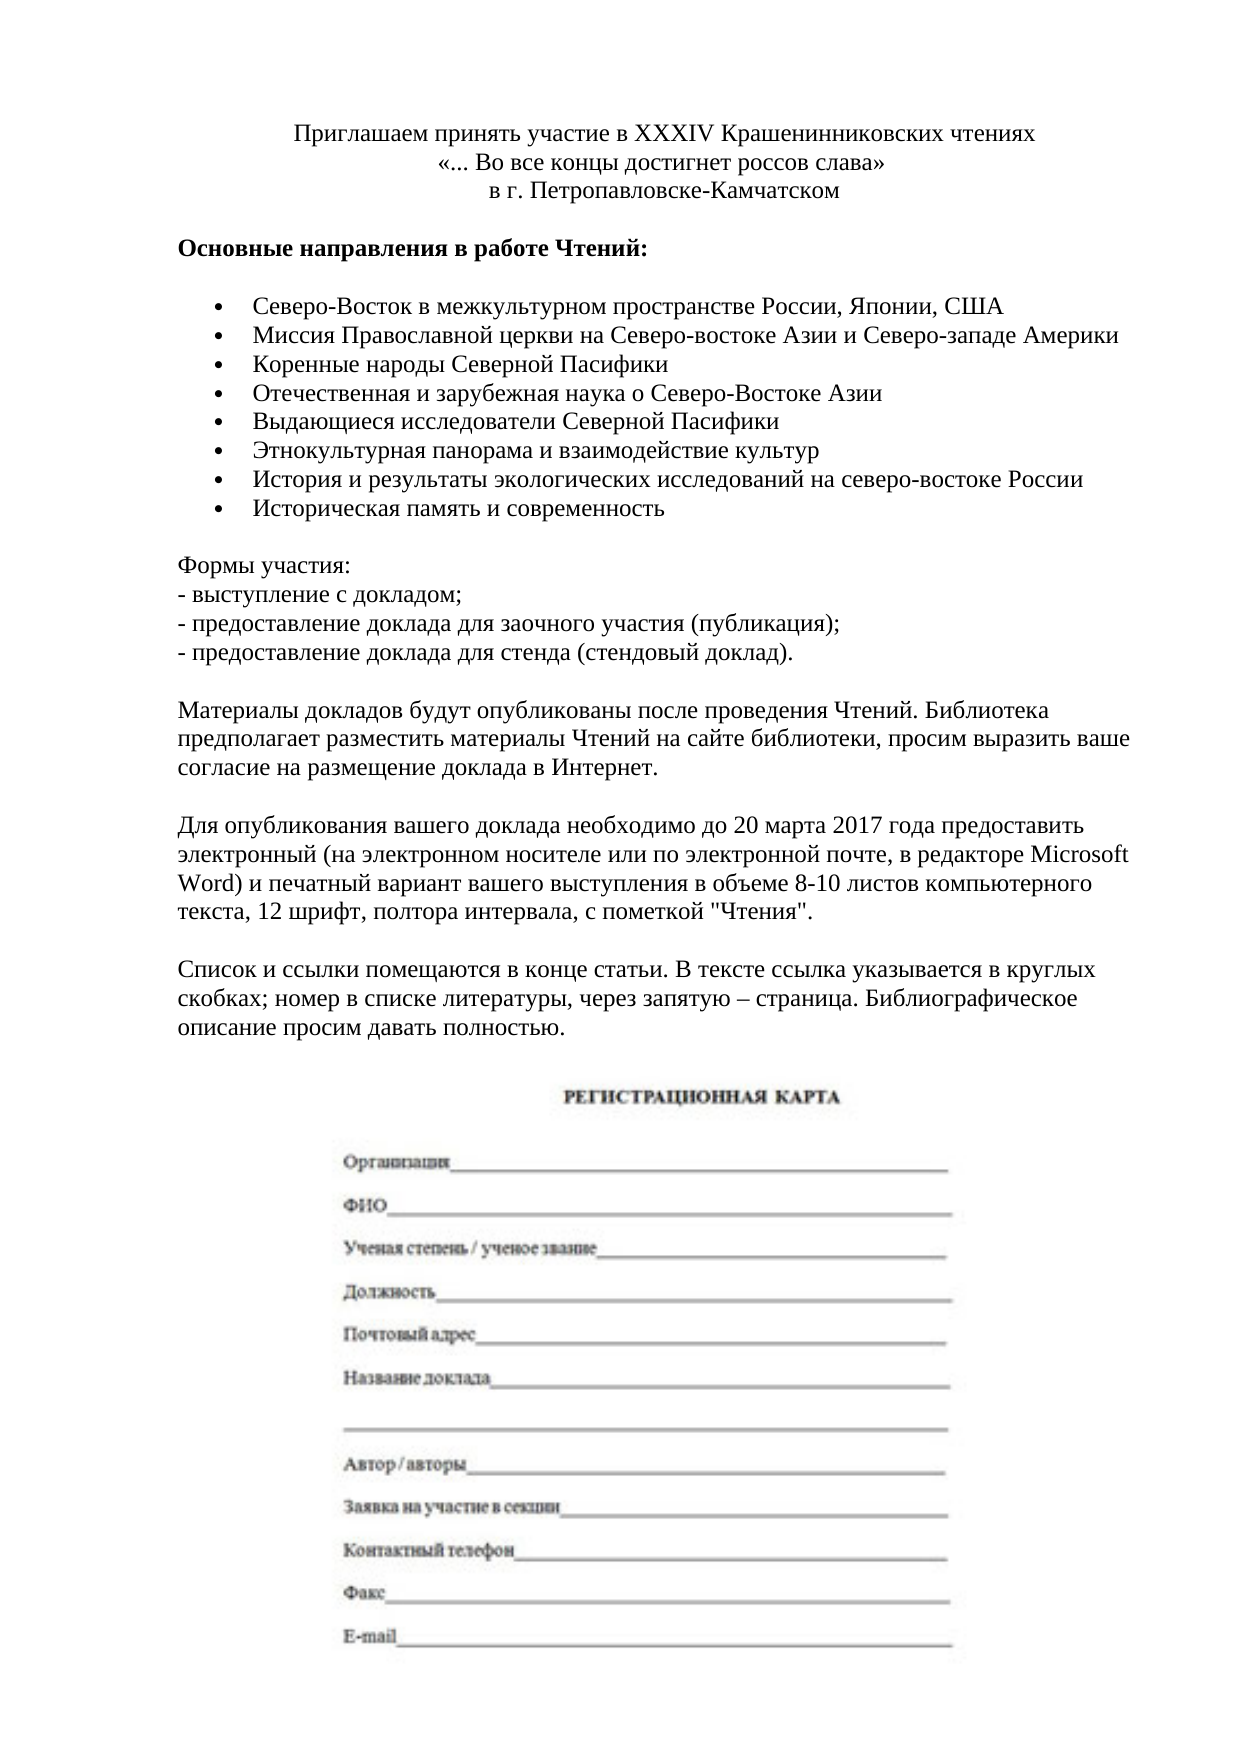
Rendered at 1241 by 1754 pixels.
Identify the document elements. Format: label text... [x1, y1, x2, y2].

list Выдающиеся исследователи Северной Пасифики [215, 406, 1152, 435]
text Для опубликования вашего доклада необходимо до 20 марта 2017 года предоставить электронный (на электронном носителе или по электронной почте, в редакторе Microsoft Word) и печатный вариант вашего выступления в объеме 8-10 листов компьютерного текста, 12 шрифт, полтора интервала, с пометкой "Чтения". [177, 810, 1152, 925]
text Материалы докладов будут опубликованы после проведения Чтений. Библиотека предполагает разместить материалы Чтений на сайте библиотеки, просим выразить ваше согласие на размещение доклада в Интернет. [177, 695, 1152, 781]
text Формы участия: - выступление с докладом; - предоставление доклада для заочного участия (публикация); - предоставление доклада для стенда (стендовый доклад). [177, 551, 1152, 666]
text Основные направления в работе Чтений: [177, 233, 1152, 262]
text «... Во все концы достигнет россов слава» в г. Петропавловске-Камчатском [177, 147, 1152, 204]
picture [315, 1048, 994, 1707]
list Отечественная и зарубежная наука о Северо-Востоке Азии [215, 378, 1152, 406]
list Этнокультурная панорама и взаимодействие культур [215, 435, 1152, 464]
text Список и ссылки помещаются в конце статьи. В тексте ссылка указывается в круглых скобках; номер в списке литературы, через запятую – страница. Библиографическое описание просим давать полностью. [177, 954, 1152, 1041]
list История и результаты экологических исследований на северо-востоке России [215, 464, 1152, 493]
list Миссия Православной церкви на Северо-востоке Азии и Северо-западе Америки [215, 320, 1152, 349]
list Северо-Восток в межкультурном пространстве России, Японии, США [215, 291, 1152, 320]
list Историческая память и современность [215, 493, 1152, 521]
list Коренные народы Северной Пасифики [215, 349, 1152, 378]
text Приглашаем принять участие в XXXIV Крашенинниковских чтениях [177, 118, 1152, 147]
